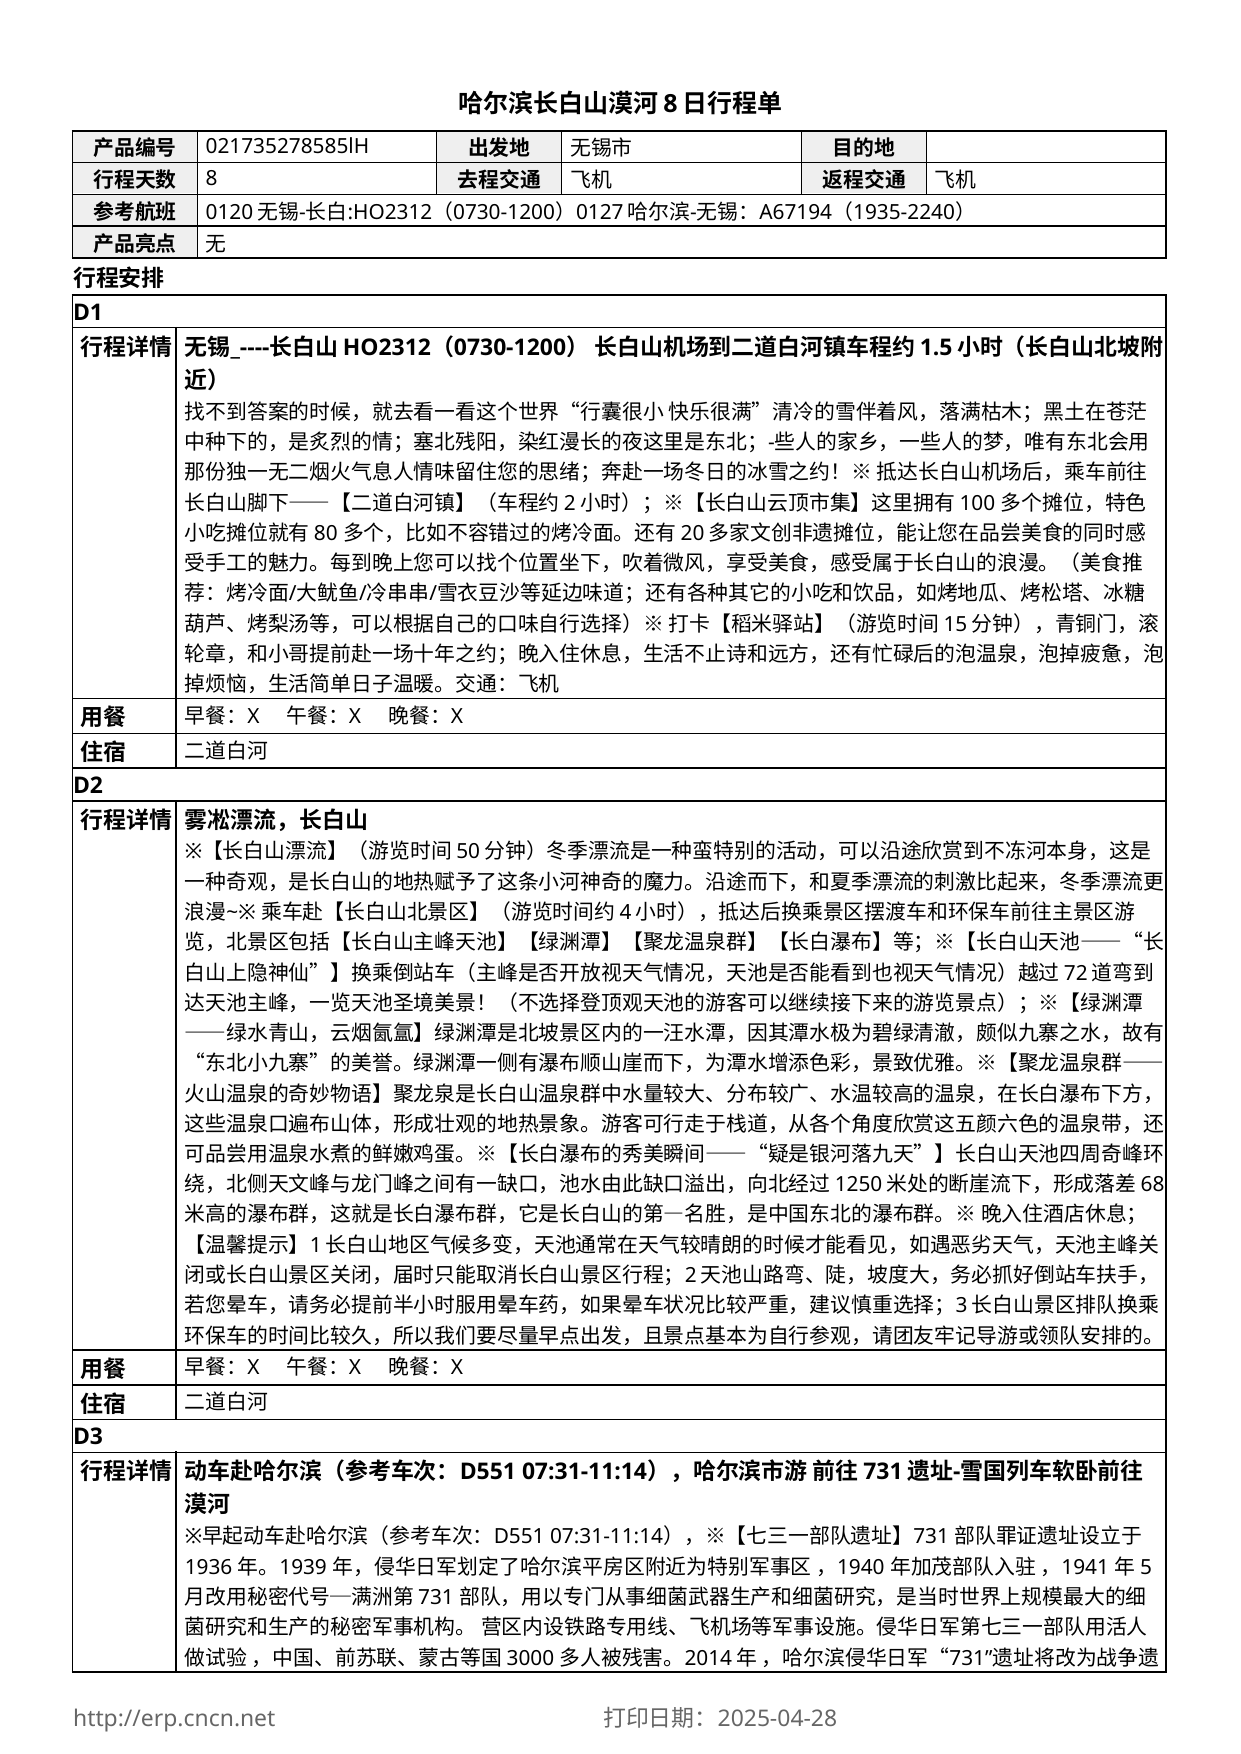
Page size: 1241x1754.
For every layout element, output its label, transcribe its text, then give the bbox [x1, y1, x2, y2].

table_header 021735278585lH [198, 132, 436, 162]
table_cell 行程详情 [73, 802, 175, 1349]
table_cell 去程交通 [437, 163, 561, 193]
text 行程安排 [73, 260, 1167, 293]
table_cell 住宿 [73, 734, 175, 767]
table_cell 飞机 [562, 163, 801, 193]
table_cell 产品亮点 [73, 227, 197, 257]
table_cell D3 [73, 1420, 1165, 1451]
table_cell 行程天数 [73, 163, 197, 193]
table_cell 二道白河 [177, 1386, 1165, 1419]
table_cell 行程详情 [73, 1453, 175, 1671]
table_cell 返程交通 [802, 163, 926, 193]
table_cell 早餐：X 午餐：X 晚餐：X [177, 699, 1165, 732]
table_cell 无 [198, 227, 1165, 257]
table_header 产品编号 [73, 132, 197, 162]
table_cell 住宿 [73, 1386, 175, 1419]
table_header D1 [73, 296, 1165, 327]
table_cell 无锡_----长白山HO2312（0730-1200） 长白山机场到二道白河镇车程约1.5小时（长白山北坡附近） 找不到答案的时候，就去看一看这个世界“行囊很小 快乐很满” [177, 328, 1165, 698]
text 哈尔滨长白山漠河8日行程单 [73, 83, 1167, 119]
table_cell 0120无锡-长白:HO2312（0730-1200） [198, 195, 1165, 225]
table_header [927, 132, 1165, 162]
table_cell 二道白河 [177, 734, 1165, 767]
table_cell 8 [198, 163, 436, 193]
table_cell 雾凇漂流，长白山 ※【长白山漂流】（游览时间50分钟）冬季漂流是一种蛮特别的活动，可以沿途欣赏到不冻河本身，这是一种奇观，是长白山的地热赋予了这条小河神奇的魔力。沿途而下，和夏季漂流的刺激比起来，冬季漂流更浪漫~ [177, 802, 1165, 1349]
table_cell 飞机 [927, 163, 1165, 193]
table_cell D2 [73, 769, 1165, 800]
table_cell 行程详情 [73, 328, 175, 698]
table_header 无锡市 [562, 132, 801, 162]
table_cell 参考航班 [73, 195, 197, 225]
table_header 目的地 [802, 132, 926, 162]
table_cell 早餐：X 午餐：X 晚餐：X [177, 1351, 1165, 1384]
table_cell 用餐 [73, 1351, 175, 1384]
table_cell 用餐 [73, 699, 175, 732]
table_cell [177, 1453, 1165, 1671]
table_header 出发地 [437, 132, 561, 162]
